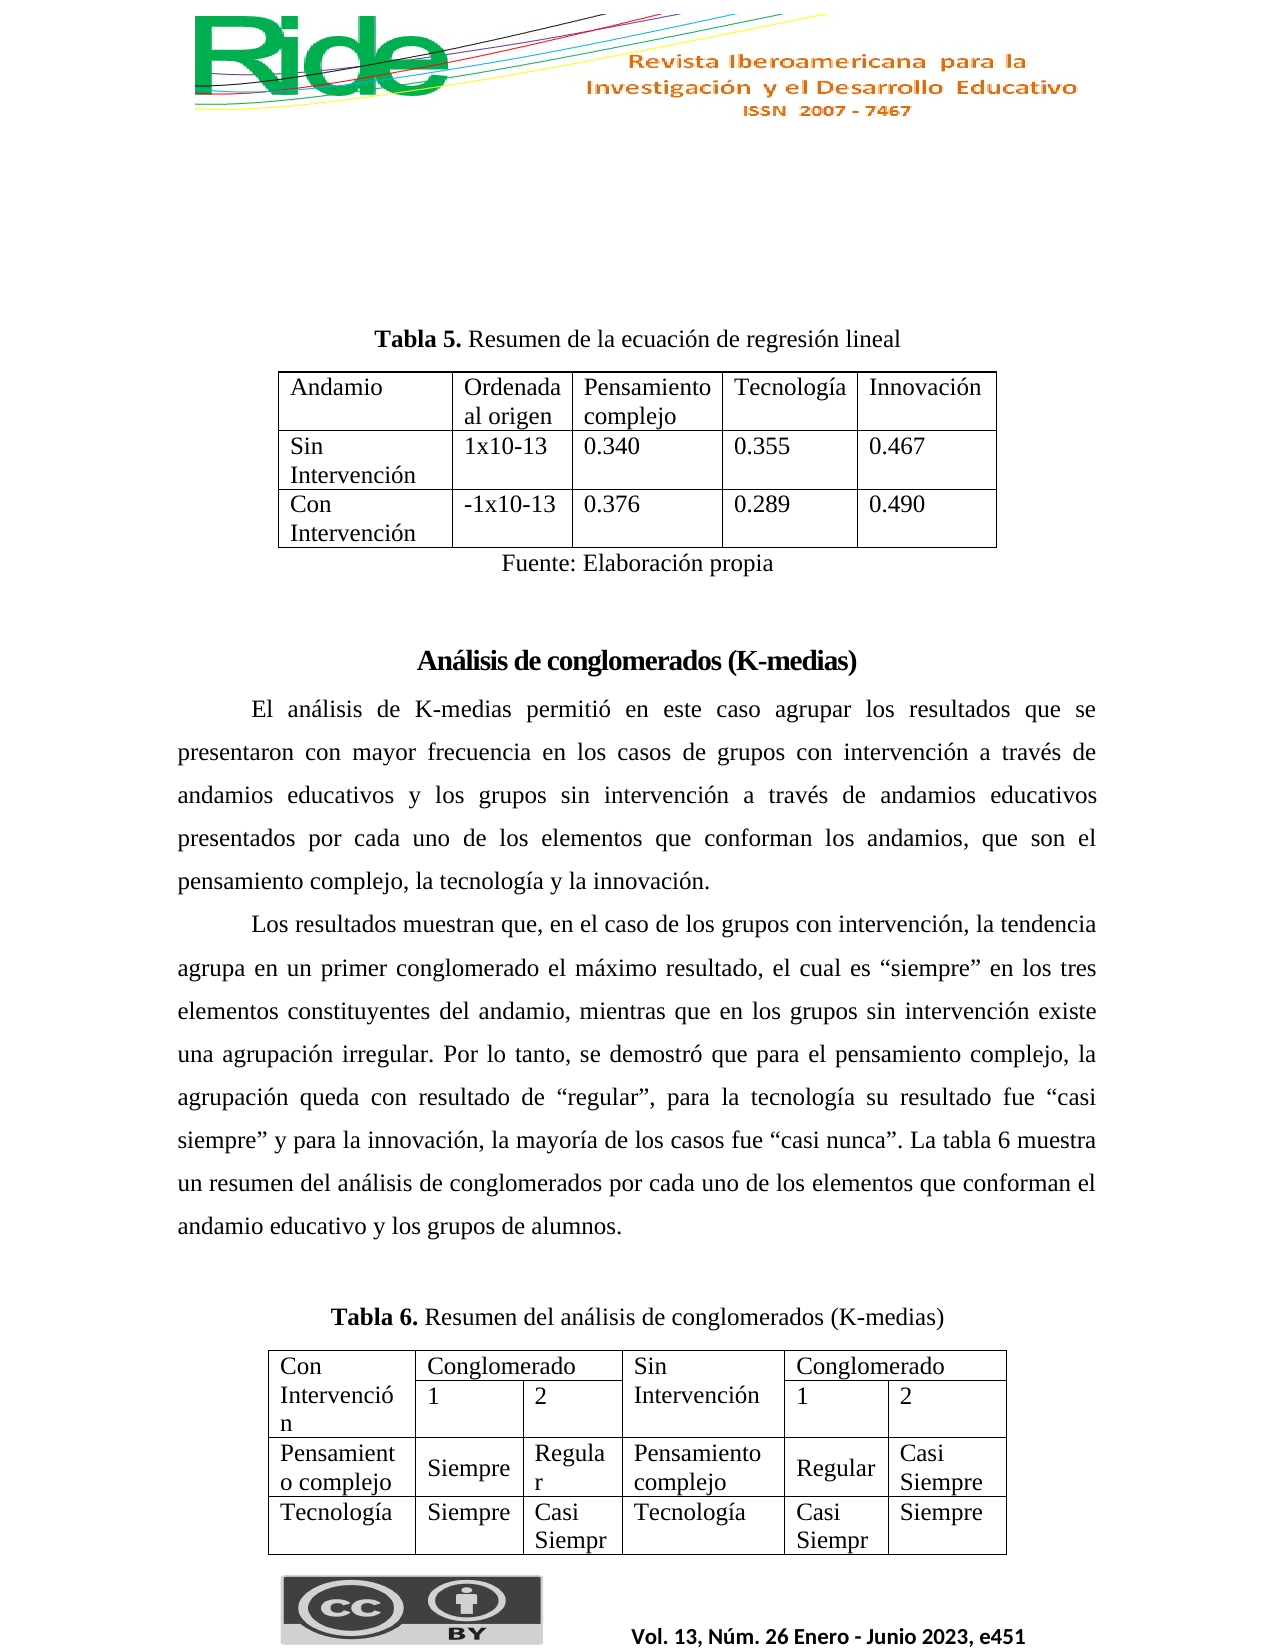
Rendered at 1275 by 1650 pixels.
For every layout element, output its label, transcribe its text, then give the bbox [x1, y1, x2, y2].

table_cell -1x10-13 [453, 490, 572, 547]
table_cell Regular [785, 1438, 888, 1496]
table_header Innovación [858, 373, 996, 430]
table_header Conglomerado [785, 1351, 1006, 1380]
table_cell Tecnología [623, 1497, 784, 1554]
subtitle Análisis de conglomerados (K-medias) [177, 643, 1098, 677]
table_cell Pensamiento complejo [269, 1438, 415, 1496]
picture [280, 1575, 544, 1645]
table_cell 0.355 [723, 431, 857, 488]
table_cell Regular [524, 1438, 622, 1496]
table_cell Casi Siempre [785, 1497, 888, 1554]
table_header Con Intervención [269, 1351, 415, 1437]
table_cell Pensamiento complejo [623, 1438, 784, 1496]
table_header Sin Intervención [623, 1351, 784, 1437]
table_cell 1x10-13 [453, 431, 572, 488]
table_cell Sin Intervención [279, 431, 452, 488]
table_header Tecnología [723, 373, 857, 430]
text Tabla 6. Resumen del análisis de conglomerados (K-medias) [177, 1302, 1098, 1331]
table_cell Con Intervención [279, 490, 452, 547]
table_cell 0.289 [723, 490, 857, 547]
text Tabla 5. Resumen de la ecuación de regresión lineal [177, 324, 1098, 352]
text El análisis de K-medias permitió en este caso agrupar los resultados que se presentaron con mayor frecuencia en los casos de grupos con intervención a través de andamios educativos y los grupos sin intervención a través de andamios educativos presentados por cada uno de los elementos que conforman los andamios, que son el pensamiento complejo, la tecnología y la innovación. [177, 694, 1098, 895]
table_cell 1 [785, 1381, 888, 1437]
table_cell 0.490 [858, 490, 996, 547]
text Los resultados muestran que, en el caso de los grupos con intervención, la tendencia agrupa en un primer conglomerado el máximo resultado, el cual es “siempre” en los tres elementos constituyentes del andamio, mientras que en los grupos sin intervención existe una agrupación irregular. Por lo tanto, se demostró que para el pensamiento complejo, la agrupación queda con resultado de “regular”, para la tecnología su resultado fue “casi siempre” y para la innovación, la mayoría de los casos fue “casi nunca”. La tabla 6 muestra un resumen del análisis de conglomerados por cada uno de los elementos que conforman el andamio educativo y los grupos de alumnos. [177, 909, 1098, 1240]
table_cell Tecnología [269, 1497, 415, 1554]
picture [194, 14, 1081, 119]
table_header Conglomerado [416, 1351, 622, 1380]
table_header Pensamiento complejo [573, 373, 722, 430]
table_cell Casi Siempre [524, 1497, 622, 1554]
table_cell 2 [889, 1381, 1006, 1437]
table_header Andamio [279, 373, 452, 430]
table_cell 2 [524, 1381, 622, 1437]
table_header Ordenada al origen [453, 373, 572, 430]
table_cell 0.376 [573, 490, 722, 547]
table_cell Casi Siempre [889, 1438, 1006, 1496]
text Fuente: Elaboración propia [177, 548, 1098, 577]
table_cell 0.340 [573, 431, 722, 488]
table_cell 0.467 [858, 431, 996, 488]
table_cell Siempre [416, 1438, 523, 1496]
table_cell 1 [416, 1381, 523, 1437]
table_cell Siempre [416, 1497, 523, 1554]
table_cell Siempre [889, 1497, 1006, 1554]
